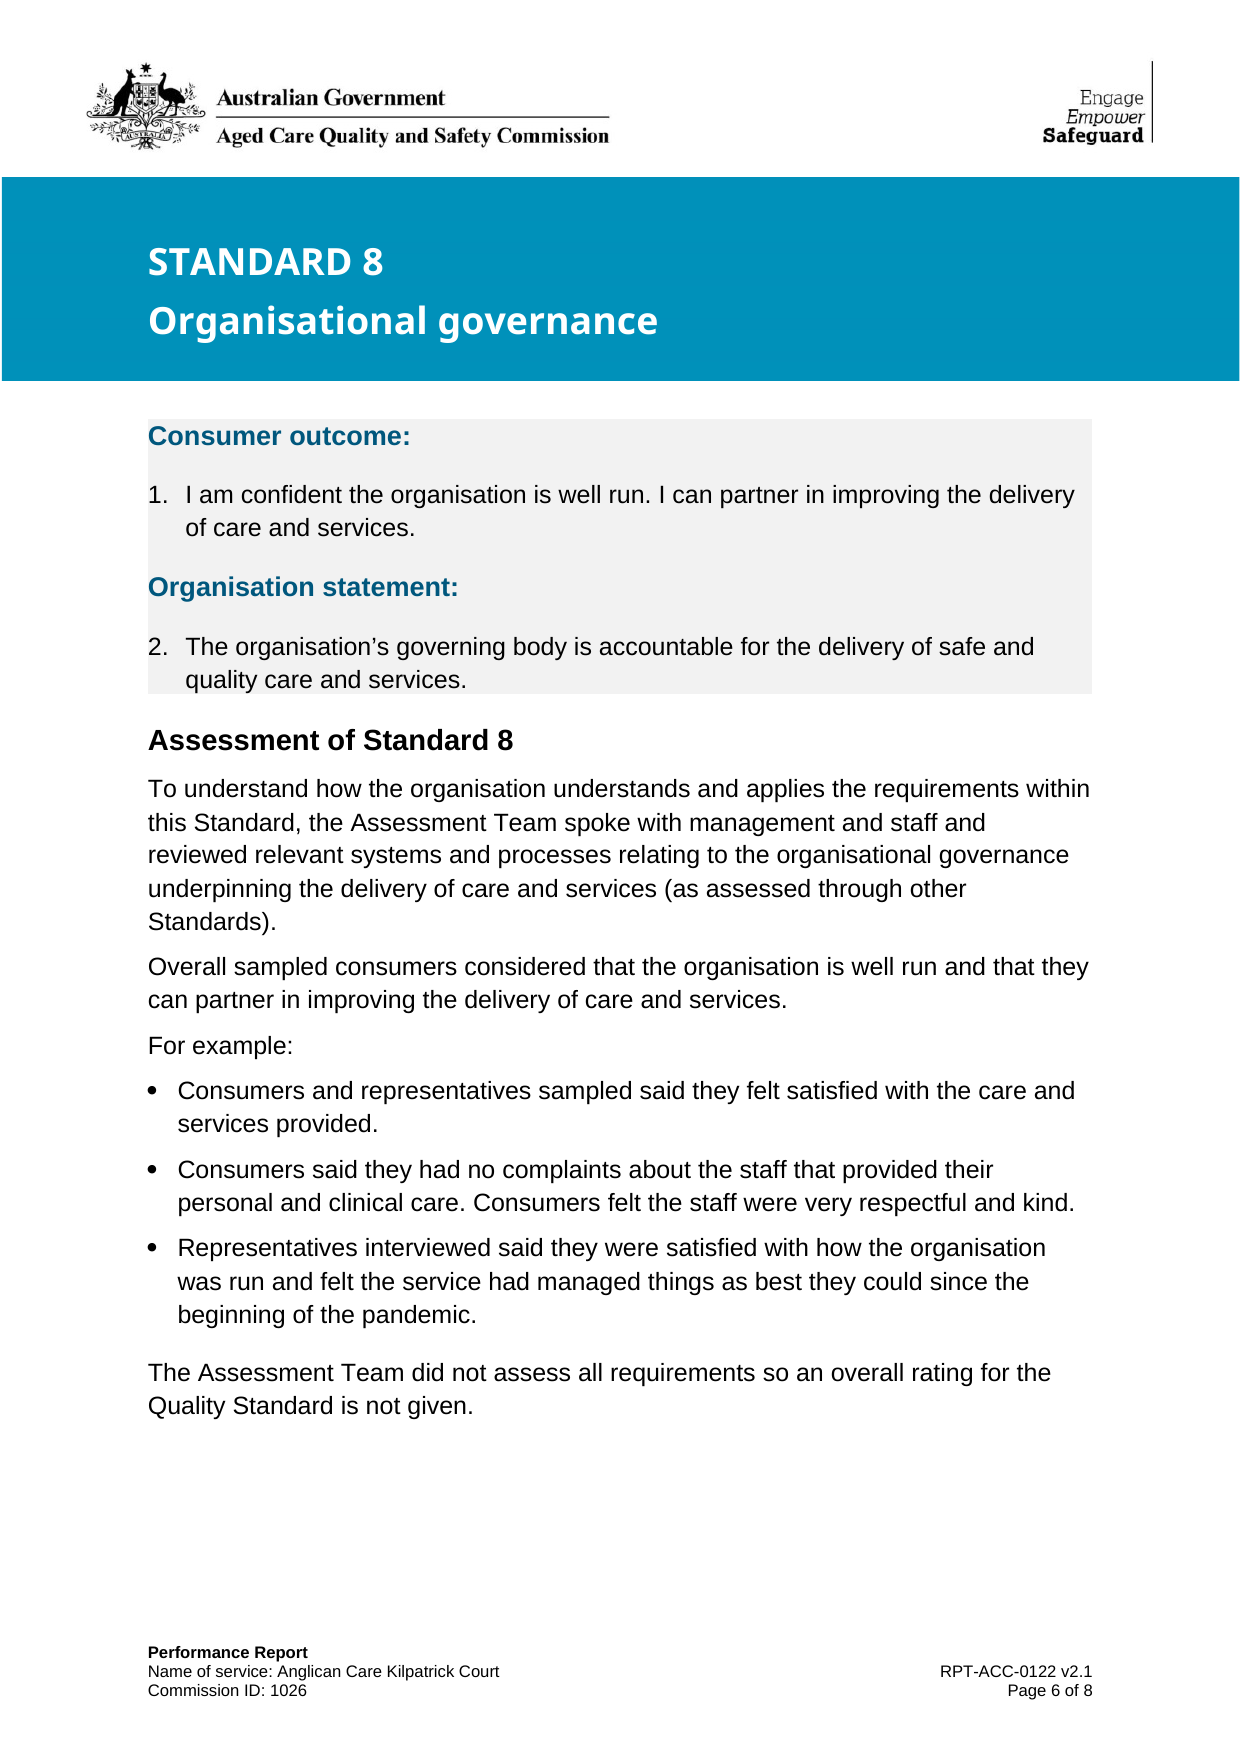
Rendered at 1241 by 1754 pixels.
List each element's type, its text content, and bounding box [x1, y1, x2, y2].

subtitle Assessment of Standard 8 [148, 723, 1092, 757]
subtitle STANDARD 8 Organisational governance [148, 236, 1092, 345]
subtitle Organisation statement: [148, 571, 1092, 603]
list Consumers and representatives sampled said they felt satisfied with the care and services provided. [148, 1076, 1092, 1138]
text The Assessment Team did not assess all requirements so an overall rating for the Quality Standard is not given. [148, 1358, 1092, 1419]
list The organisation’s governing body is accountable for the delivery of safe and quality care and services. [148, 632, 1092, 694]
list Representatives interviewed said they were satisfied with how the organisation was run and felt the service had managed things as best they could since the beginning of the pandemic. [148, 1233, 1092, 1328]
subtitle Consumer outcome: [148, 419, 1092, 451]
list I am confident the organisation is well run. I can partner in improving the delivery of care and services. [148, 480, 1092, 542]
text To understand how the organisation understands and applies the requirements within this Standard, the Assessment Team spoke with management and staff and reviewed relevant systems and processes relating to the organisational governance underpinning the delivery of care and services (as assessed through other Standards). [148, 774, 1092, 935]
text Overall sampled consumers considered that the organisation is well run and that they can partner in improving the delivery of care and services. [148, 952, 1092, 1014]
list Consumers said they had no complaints about the staff that provided their personal and clinical care. Consumers felt the staff were very respectful and kind. [148, 1155, 1092, 1217]
text For example: [148, 1031, 1092, 1059]
picture [0, 1, 1241, 171]
